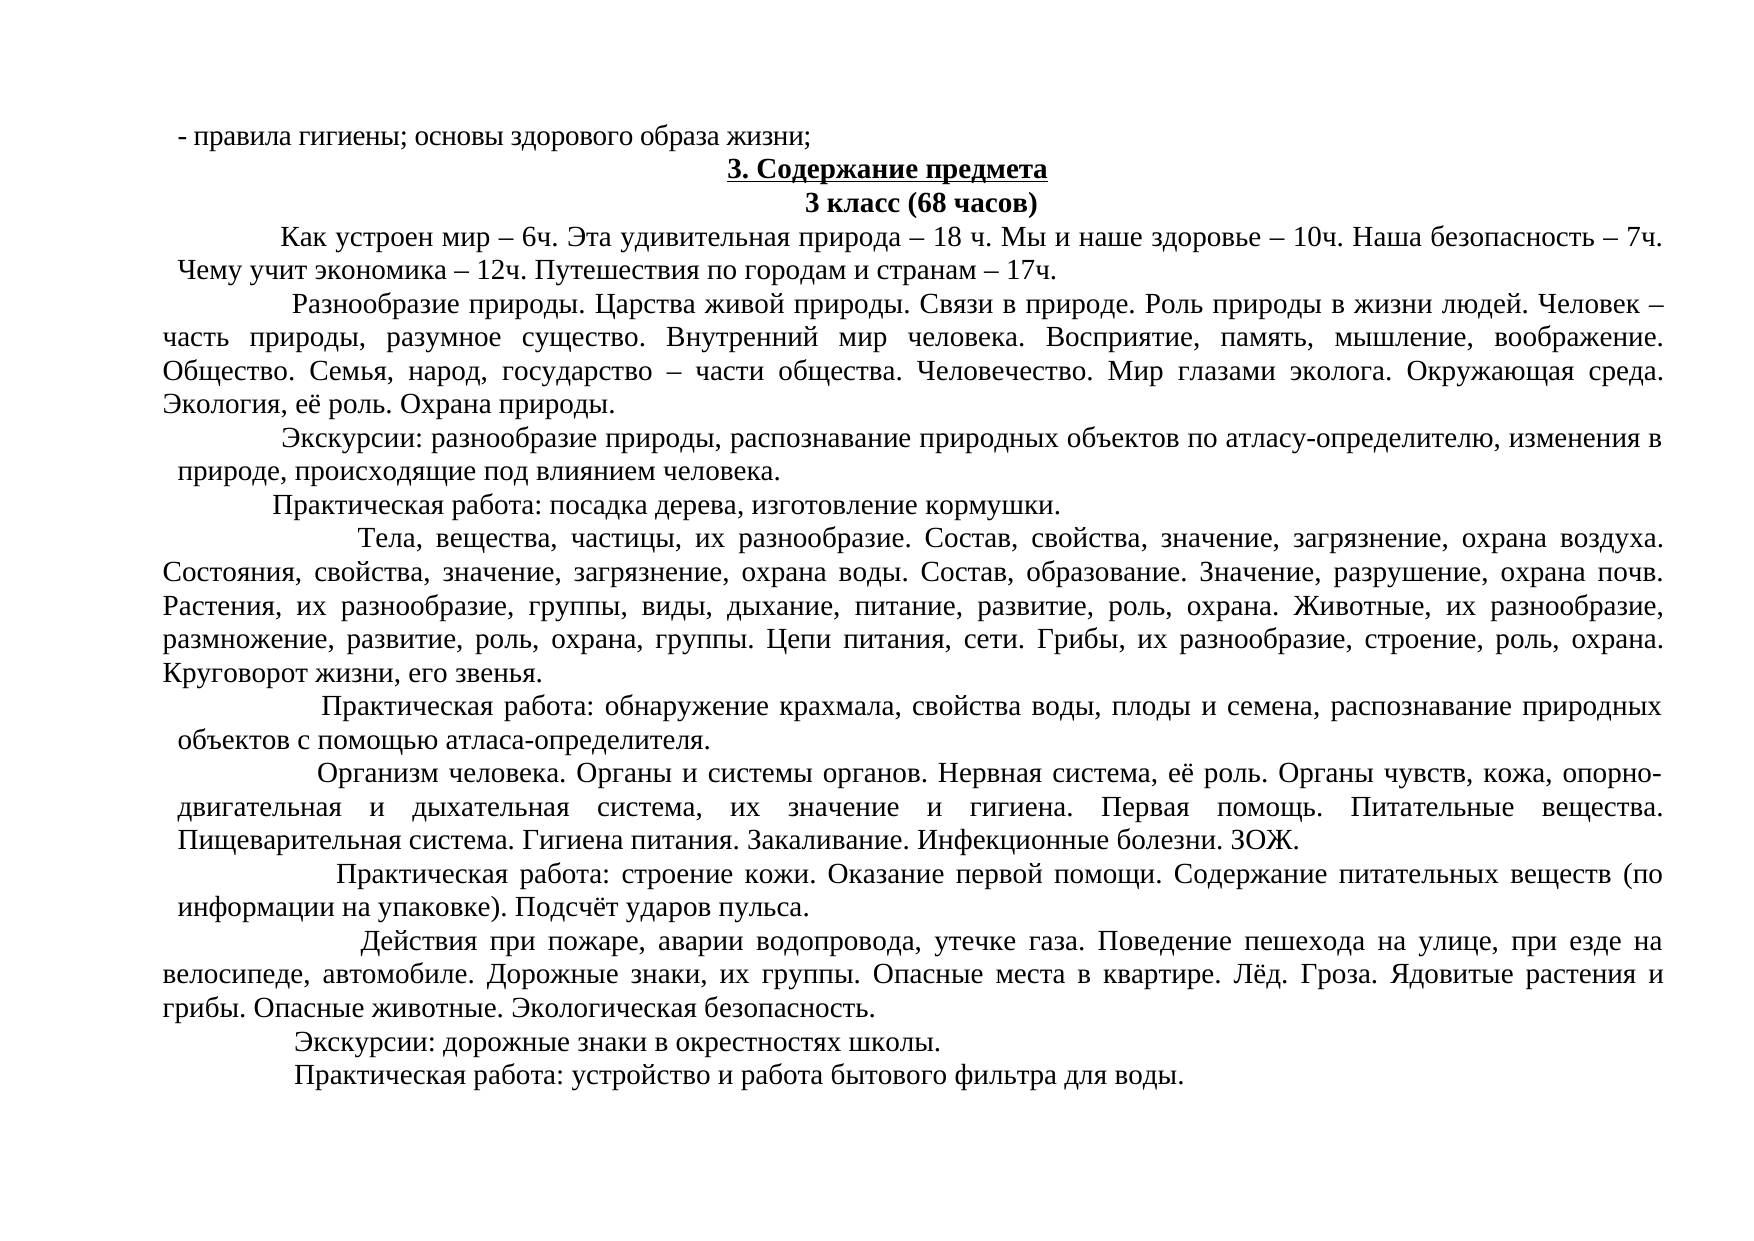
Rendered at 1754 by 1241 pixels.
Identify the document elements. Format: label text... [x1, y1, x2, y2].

text Разнообразие природы. Царства живой природы. Связи в природе. Роль природы в жизни людей. Человек – часть природы, разумное существо. Внутренний мир человека. Восприятие, память, мышление, воображение. Общество. Семья, народ, государство – части общества. Человечество. Мир глазами эколога. Окружающая среда. Экология, её роль. Охрана природы. [162, 286, 1665, 420]
text Экскурсии: разнообразие природы, распознавание природных объектов по атласу-определителю, изменения в природе, происходящие под влиянием человека. [177, 420, 1665, 487]
text Организм человека. Органы и системы органов. Нервная система, её роль. Органы чувств, кожа, опорно-двигательная и дыхательная система, их значение и гигиена. Первая помощь. Питательные вещества. Пищеварительная система. Гигиена питания. Закаливание. Инфекционные болезни. ЗОЖ. [177, 755, 1665, 856]
text Действия при пожаре, аварии водопровода, утечке газа. Поведение пешехода на улице, при езде на велосипеде, автомобиле. Дорожные знаки, их группы. Опасные места в квартире. Лёд. Гроза. Ядовитые растения и грибы. Опасные животные. Экологическая безопасность. [162, 923, 1665, 1024]
text Практическая работа: устройство и работа бытового фильтра для воды. [177, 1057, 1665, 1091]
text Тела, вещества, частицы, их разнообразие. Состав, свойства, значение, загрязнение, охрана воздуха. Состояния, свойства, значение, загрязнение, охрана воды. Состав, образование. Значение, разрушение, охрана почв. Растения, их разнообразие, группы, виды, дыхание, питание, развитие, роль, охрана. Животные, их разнообразие, размножение, развитие, роль, охрана, группы. Цепи питания, сети. Грибы, их разнообразие, строение, роль, охрана. Круговорот жизни, его звенья. [162, 521, 1665, 688]
text Практическая работа: обнаружение крахмала, свойства воды, плоды и семена, распознавание природных объектов с помощью атласа-определителя. [177, 688, 1665, 755]
text 3. Содержание предмета [177, 152, 1664, 185]
text - правила гигиены; основы здорового образа жизни; [177, 118, 1665, 152]
text Как устроен мир – 6ч. Эта удивительная природа – 18 ч. Мы и наше здоровье – 10ч. Наша безопасность – 7ч. Чему учит экономика – 12ч. Путешествия по городам и странам – 17ч. [177, 219, 1665, 286]
text 3 класс (68 часов) [177, 185, 1665, 219]
text Экскурсии: дорожные знаки в окрестностях школы. [177, 1024, 1665, 1057]
text Практическая работа: посадка дерева, изготовление кормушки. [177, 487, 1665, 521]
text Практическая работа: строение кожи. Оказание первой помощи. Содержание питательных веществ (по информации на упаковке). Подсчёт ударов пульса. [177, 856, 1665, 923]
